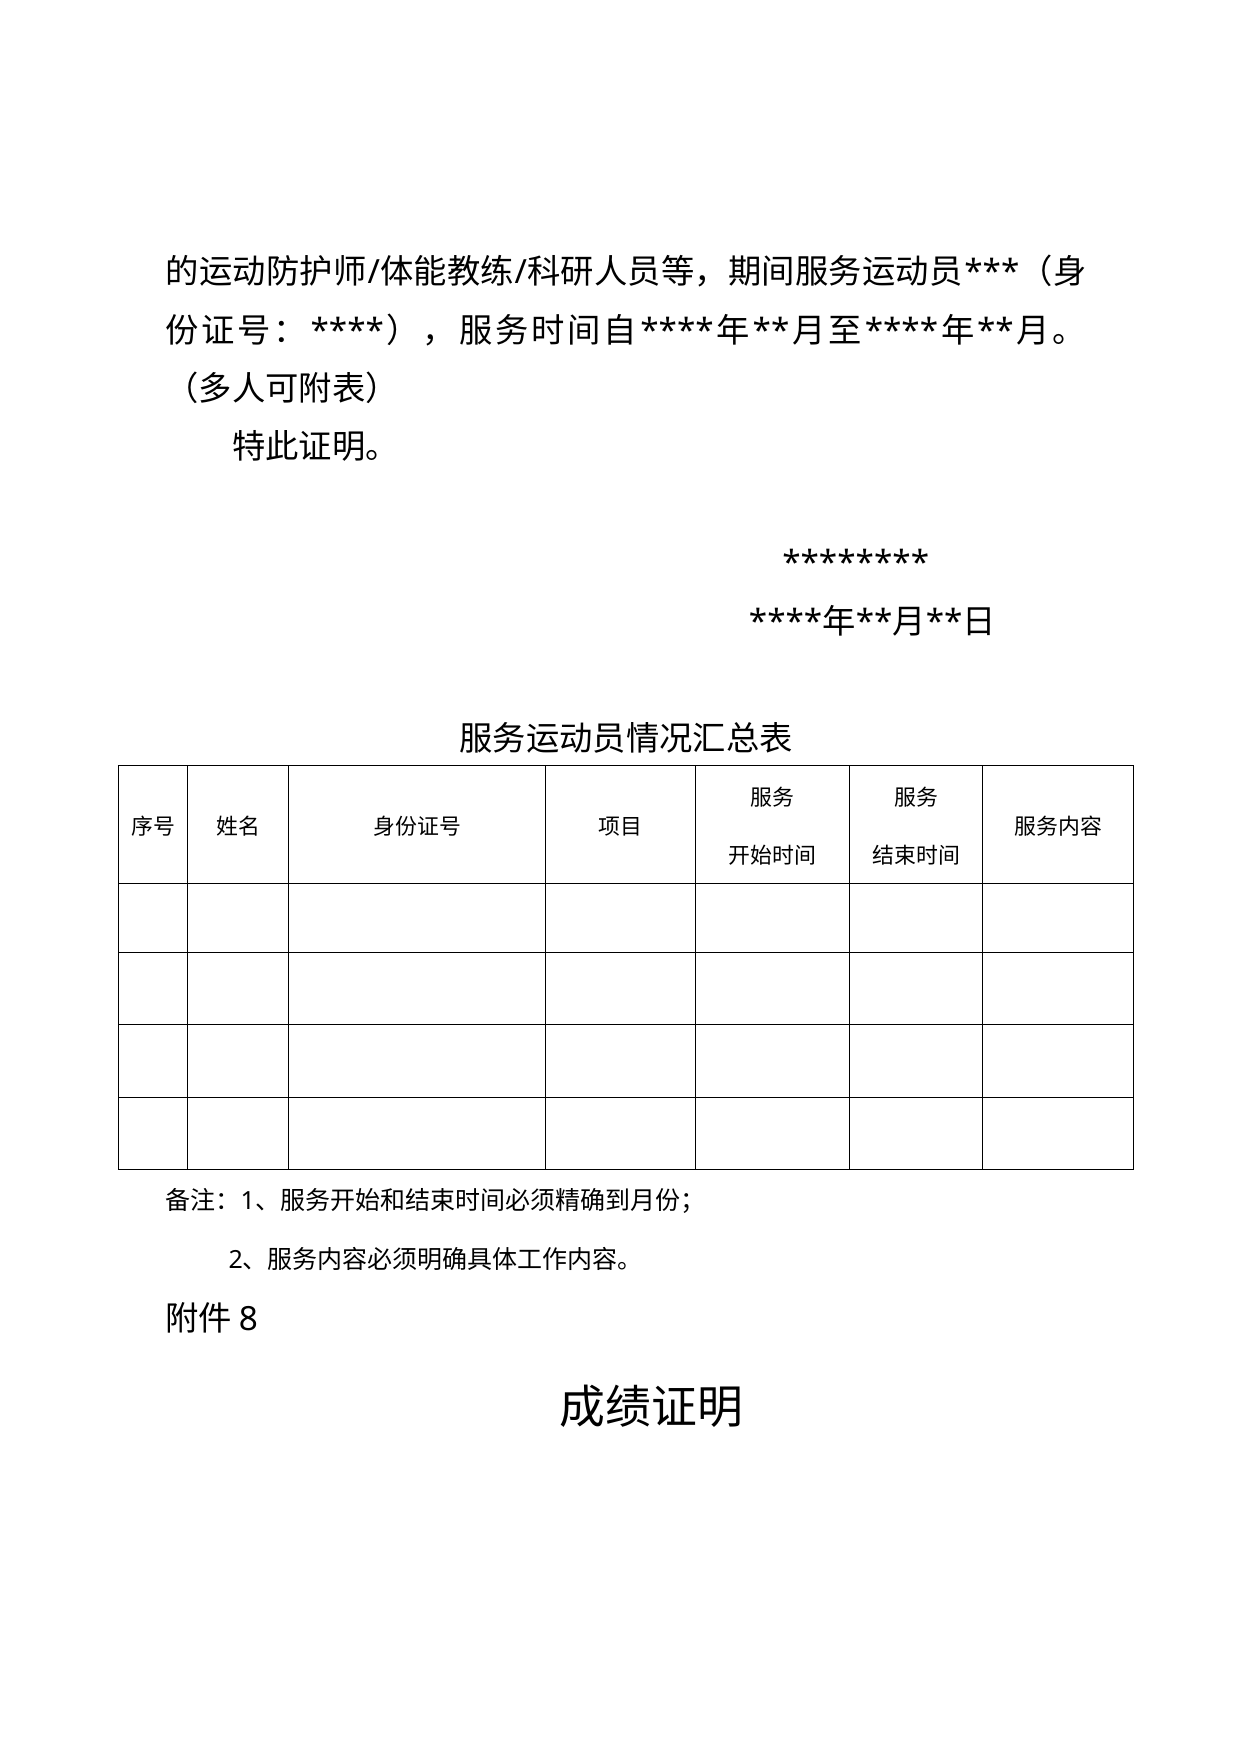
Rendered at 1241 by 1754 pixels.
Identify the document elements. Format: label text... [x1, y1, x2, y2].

text 2、服务内容必须明确具体工作内容。 [165, 1228, 1087, 1286]
table_cell [696, 953, 849, 1024]
table_cell [546, 1025, 695, 1097]
table_header 项目 [546, 766, 695, 883]
table_cell [850, 1025, 982, 1097]
text 成绩证明 [165, 1345, 1087, 1461]
table_cell [983, 884, 1133, 952]
text 备注：1、服务开始和结束时间必须精确到月份； [165, 1170, 1087, 1228]
table_cell [289, 1025, 545, 1097]
table_cell [119, 1025, 187, 1097]
table_cell [850, 884, 982, 952]
table_cell [546, 1098, 695, 1169]
table_cell [188, 953, 288, 1024]
text 特此证明。 [165, 415, 1087, 474]
table_cell [119, 953, 187, 1024]
table_cell [983, 1098, 1133, 1169]
table_cell [188, 1025, 288, 1097]
text ******** [165, 532, 1087, 590]
table_cell [850, 1098, 982, 1169]
text ****年**月**日 [165, 590, 1087, 649]
table_header 序号 [119, 766, 187, 883]
table_cell [119, 1098, 187, 1169]
table_cell [289, 884, 545, 952]
table_header 身份证号 [289, 766, 545, 883]
table_header 姓名 [188, 766, 288, 883]
table_cell [188, 1098, 288, 1169]
table_cell [696, 1025, 849, 1097]
table_header 服务 开始时间 [696, 766, 849, 883]
text 附件8 [165, 1286, 1087, 1345]
table_cell [983, 953, 1133, 1024]
table_cell [546, 884, 695, 952]
table_cell [289, 953, 545, 1024]
table_cell [696, 884, 849, 952]
table_cell [546, 953, 695, 1024]
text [165, 240, 1087, 415]
table_header 服务内容 [983, 766, 1133, 883]
table_cell [188, 884, 288, 952]
table_cell [119, 884, 187, 952]
table_cell [289, 1098, 545, 1169]
table_header 服务 结束时间 [850, 766, 982, 883]
table_cell [983, 1025, 1133, 1097]
table_cell [850, 953, 982, 1024]
table_cell [696, 1098, 849, 1169]
text 服务运动员情况汇总表 [165, 707, 1087, 765]
